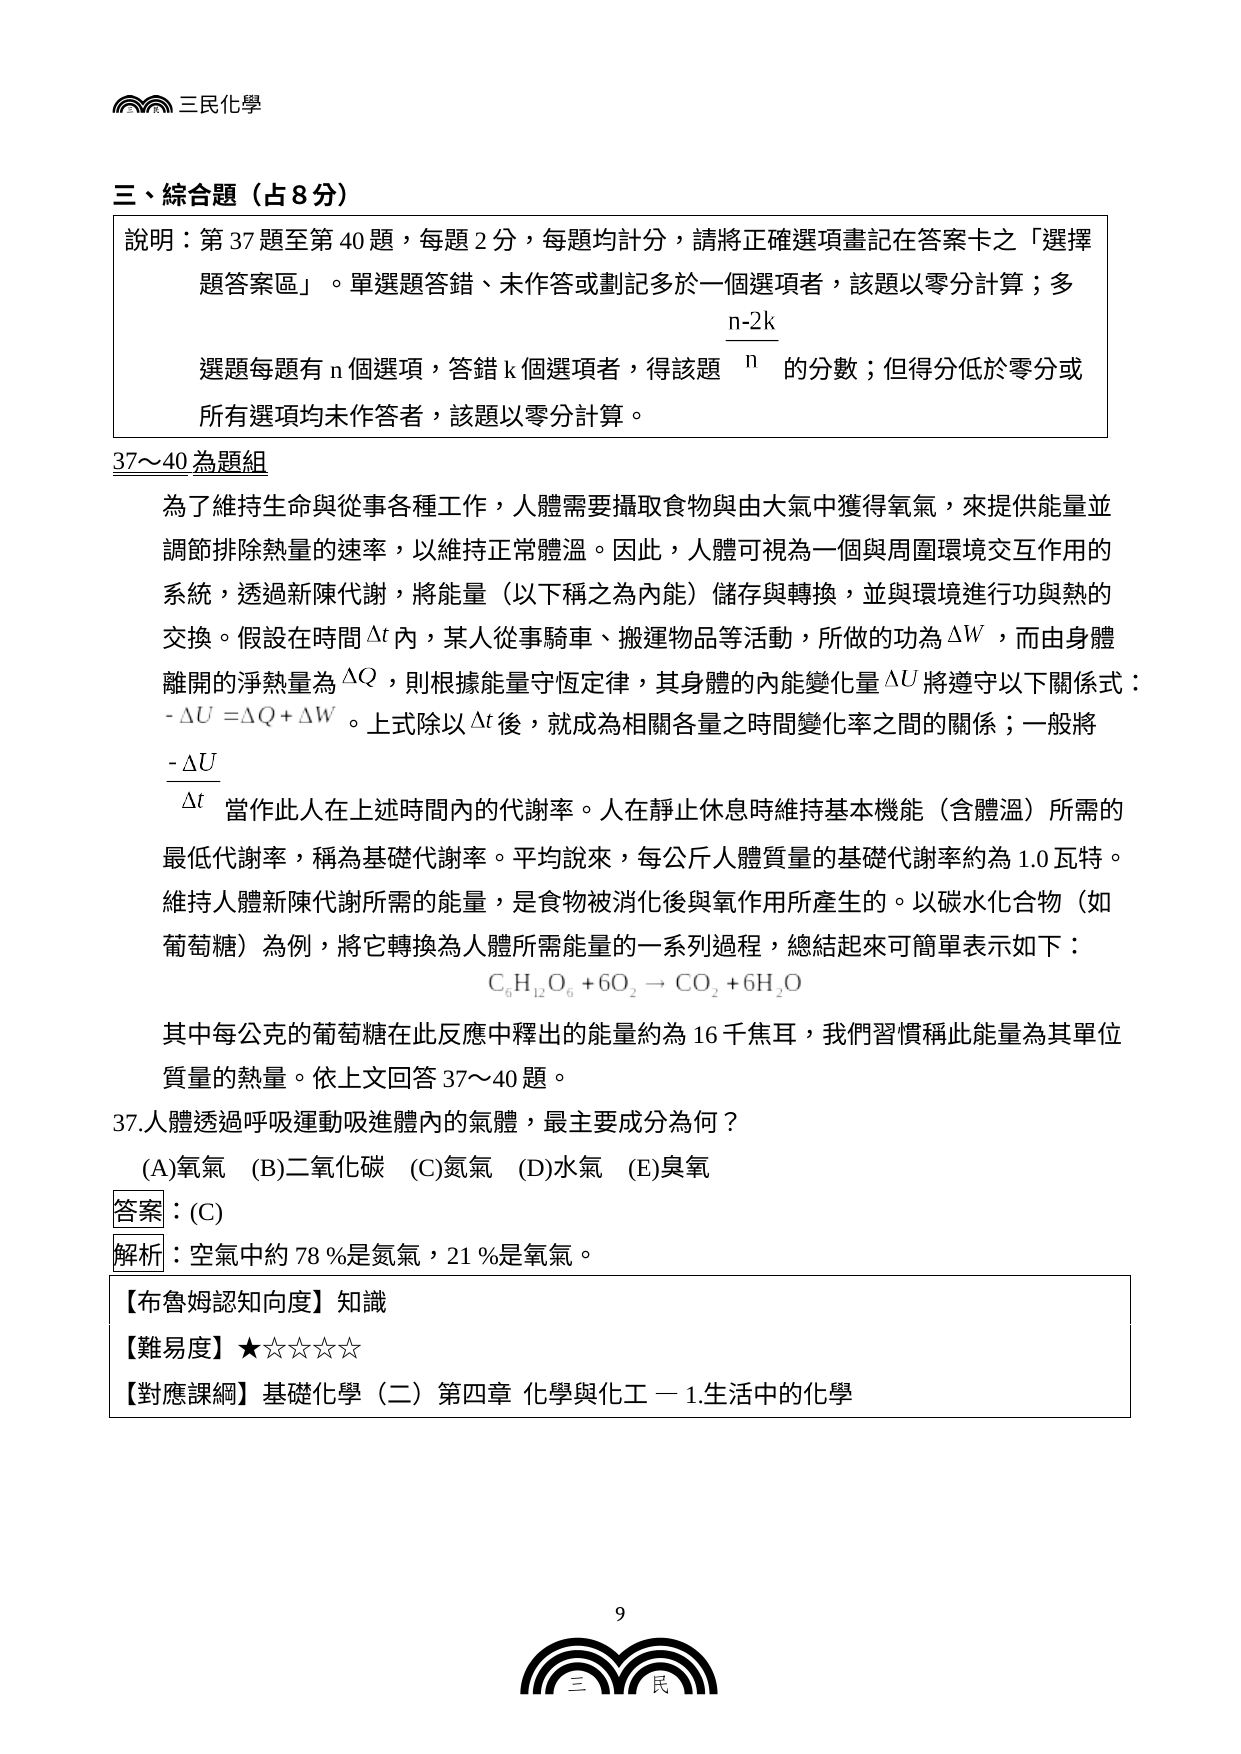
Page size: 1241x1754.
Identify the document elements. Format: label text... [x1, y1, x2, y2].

text 【對應課綱】基礎化學（二）第四章 化學與化工 ― 1.生活中的化學 [110, 1371, 1130, 1417]
text 為了維持生命與從事各種工作，人體需要攝取食物與由大氣中獲得氧氣，來提供能量並調節排除熱量的速率，以維持正常體溫。因此，人體可視為一個與周圍環境交互作用的系統，透過新陳代謝，將能量（以下稱之為內能）儲存與轉換，並與環境進行功與熱的交換。假設在時間內，某人從事騎車、搬運物品等活動，所做的功為，而由身體離開的淨熱量為，則根據能量守恆定律，其身體的內能變化量將遵守以下關係式：。上式除以後，就成為相關各量之時間變化率之間的關係；一般將當作此人在上述時間內的代謝率。人在靜止休息時維持基本機能（含體溫）所需的最低代謝率，稱為基礎代謝率。平均說來，每公斤人體質量的基礎代謝率約為1.0瓦特。 [162, 482, 1128, 879]
picture [112, 95, 173, 113]
text 其中每公克的葡萄糖在此反應中釋出的能量約為16千焦耳，我們習慣稱此能量為其單位質量的熱量。依上文回答37～40題。 [162, 1011, 1128, 1099]
text 維持人體新陳代謝所需的能量，是食物被消化後與氧作用所產生的。以碳水化合物（如葡萄糖）為例，將它轉換為人體所需能量的一系列過程，總結起來可簡單表示如下： [162, 879, 1128, 967]
text 答案：(C) [112, 1187, 1128, 1231]
text (A)氧氣 (B)二氧化碳 (C)氮氣 (D)水氣 (E)臭氧 [115, 1143, 1128, 1187]
table_header 說明：第37題至第40題，每題2分，每題均計分，請將正確選項畫記在答案卡之「選擇題答案區」。單選題答錯、未作答或劃記多於一個選項者，該題以零分計算；多選題每題有 n 個選項，答錯k個選項者，得該題的分數；但得分低於零分或所有選項均未作答者，該題以零分計算。 [114, 216, 1107, 437]
text 解析：空氣中約78 %是氮氣，21 %是氧氣。 [112, 1231, 1128, 1275]
picture [510, 1627, 721, 1708]
text 37.人體透過呼吸運動吸進體內的氣體，最主要成分為何？ [112, 1099, 1128, 1143]
text 三、綜合題（占８分） [112, 171, 1128, 215]
text 【難易度】★☆☆☆☆ [110, 1324, 1130, 1371]
text 【布魯姆認知向度】知識 [110, 1276, 1130, 1324]
text 37～40為題組 [112, 438, 1128, 482]
